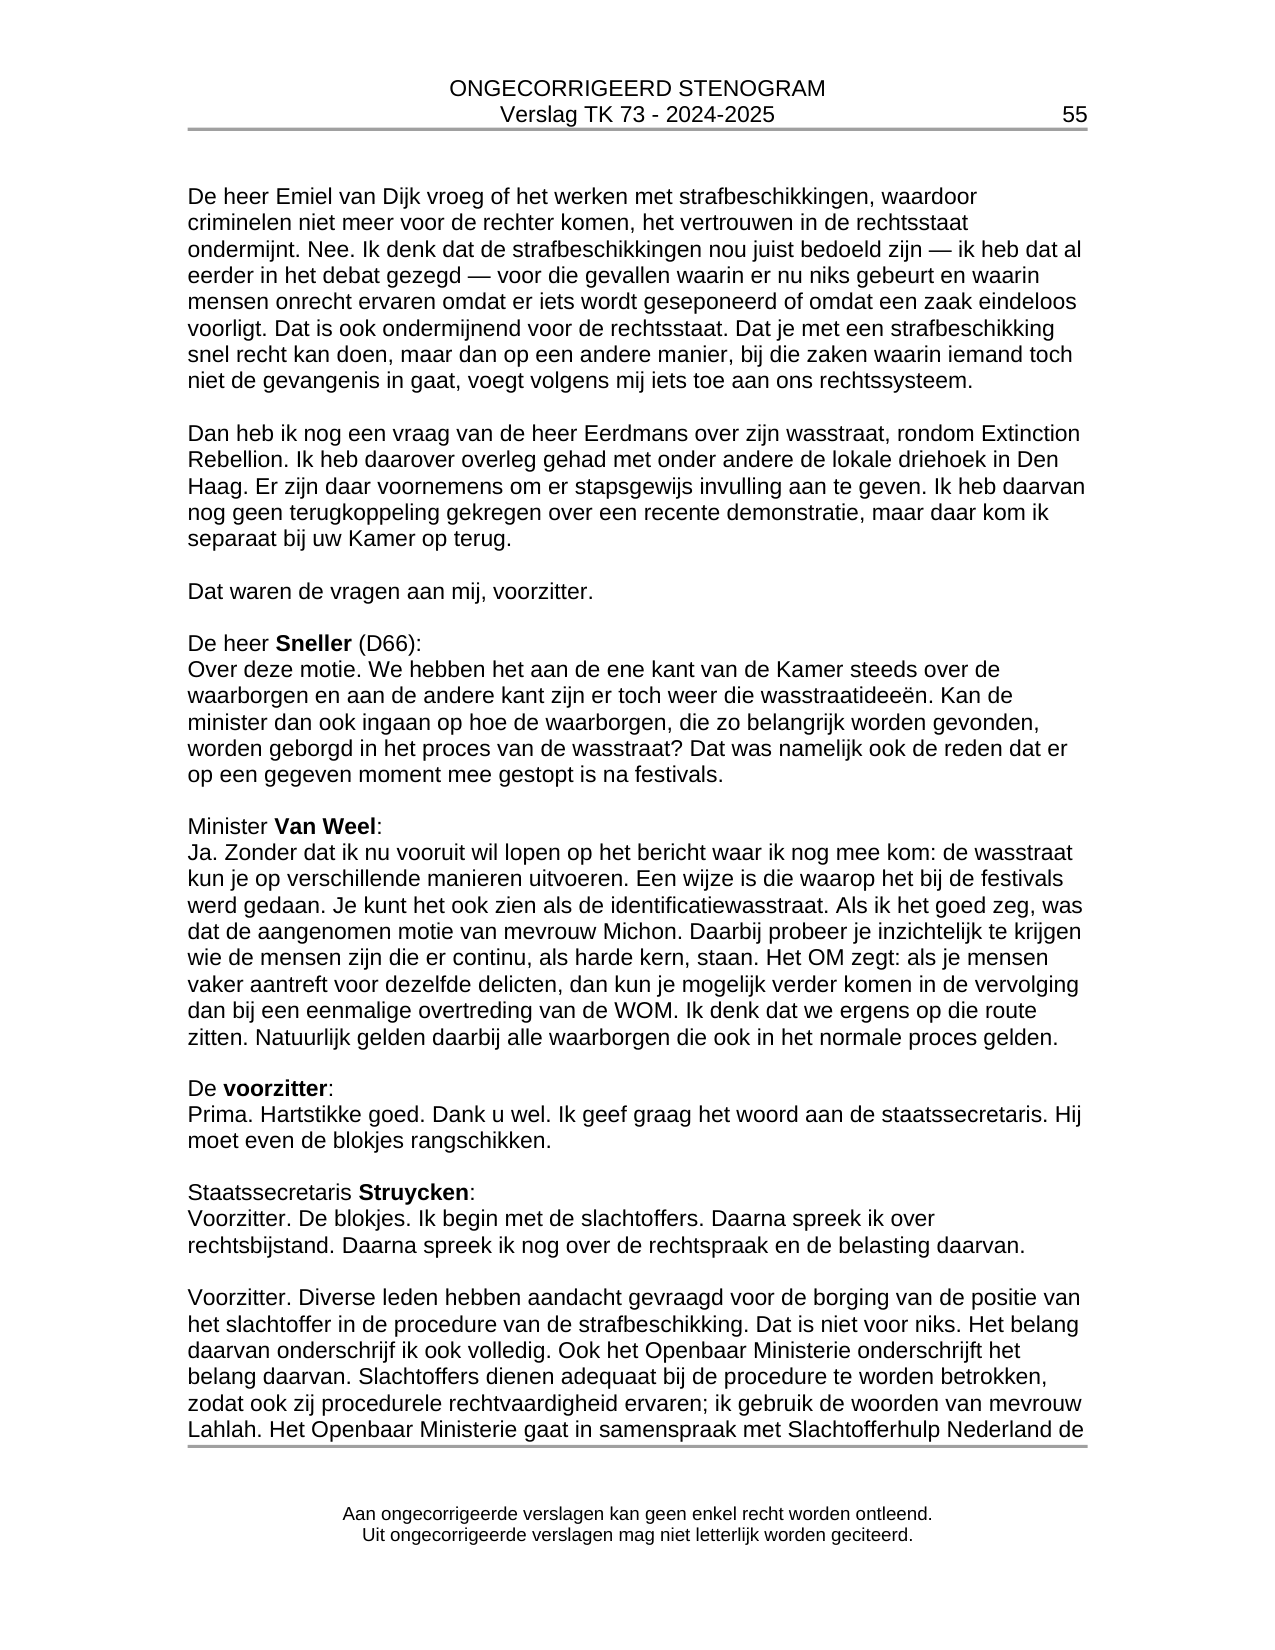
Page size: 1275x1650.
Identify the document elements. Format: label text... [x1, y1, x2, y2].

text Minister Van Weel: Ja. Zonder dat ik nu vooruit wil lopen op het bericht waar ik nog mee kom: de wasstraat kun je op verschillende manieren uitvoeren. Een wijze is die waarop het bij de festivals werd gedaan. Je kunt het ook zien als de identificatiewasstraat. Als ik het goed zeg, was dat de aangenomen motie van mevrouw Michon. Daarbij probeer je inzichtelijk te krijgen wie de mensen zijn die er continu, als harde kern, staan. Het OM zegt: als je mensen vaker aantreft voor dezelfde delicten, dan kun je mogelijk verder komen in de vervolging dan bij een eenmalige overtreding van de WOM. Ik denk dat we ergens op die route zitten. Natuurlijk gelden daarbij alle waarborgen die ook in het normale proces gelden. [187, 813, 1087, 1050]
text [187, 1179, 1087, 1442]
text De voorzitter: Prima. Hartstikke goed. Dank u wel. Ik geef graag het woord aan de staatssecretaris. Hij moet even de blokjes rangschikken. [187, 1075, 1087, 1154]
text De heer Sneller (D66): Over deze motie. We hebben het aan de ene kant van de Kamer steeds over de waarborgen en aan de andere kant zijn er toch weer die wasstraatideeën. Kan de minister dan ook ingaan op hoe de waarborgen, die zo belangrijk worden gevonden, worden geborgd in het proces van de wasstraat? Dat was namelijk ook de reden dat er op een gegeven moment mee gestopt is na festivals. [187, 629, 1087, 788]
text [187, 156, 1087, 604]
